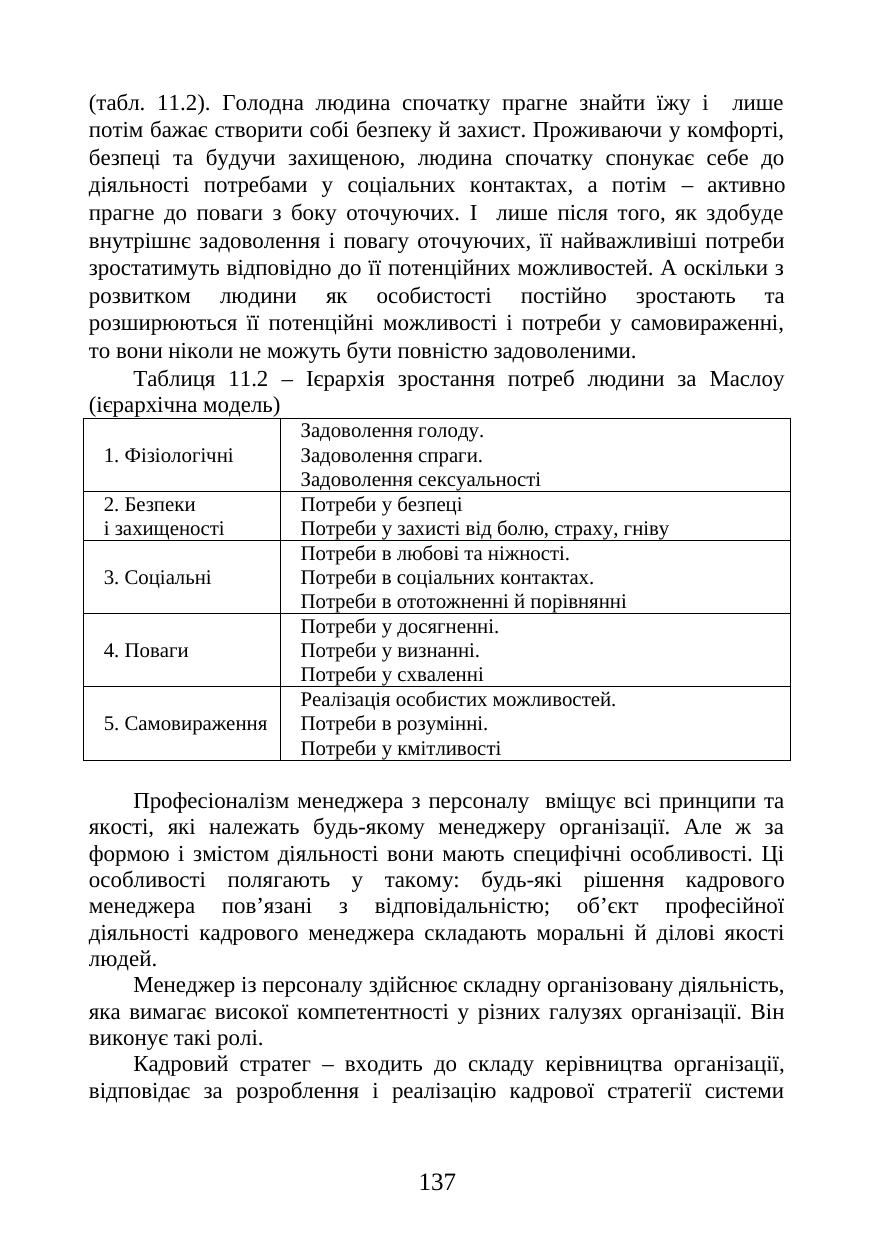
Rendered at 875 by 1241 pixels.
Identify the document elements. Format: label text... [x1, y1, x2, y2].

text Професіоналізм менеджера з персоналу вміщує всі принципи та якості, які належать будь-якому менеджеру організації. Але ж за формою і змістом діяльності вони мають специфічні особливості. Ці особливості полягають у такому: будь-які рішення кадрового менеджера пов’язані з відповідальністю; об’єкт професійної діяльності кадрового менеджера складають моральні й ділові якості людей. [89, 787, 785, 971]
table_header 1. Фізіологічні [84, 419, 280, 491]
text Менеджер із персоналу здійснює складну організовану діяльність, яка вимагає високої компетентності у різних галузях організації. Він виконує такі ролі. [89, 971, 785, 1050]
table_cell Потреби у досягненні. Потреби у визнанні. Потреби у схваленні [281, 614, 790, 686]
table_header Задоволення голоду. Задоволення спраги. Задоволення сексуальності [281, 419, 790, 491]
table_cell 4. Поваги [84, 614, 280, 686]
table_cell Реалізація особистих можливостей. Потреби в розумінні. Потреби у кмітливості [281, 687, 790, 759]
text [89, 89, 785, 363]
table_cell Потреби в любові та ніжності. Потреби в соціальних контактах. Потреби в ототожненні й порівнянні [281, 541, 790, 613]
table_cell Потреби у безпеці Потреби у захисті від болю, страху, гніву [281, 492, 790, 540]
text Таблиця 11.2 – Ієрархія зростання потреб людини за Маслоу (ієрархічна модель) [89, 365, 785, 417]
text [89, 1050, 785, 1103]
table_cell 5. Самовираження [84, 687, 280, 759]
table_cell 2. Безпеки і захищеності [84, 492, 280, 540]
table_cell 3. Соціальні [84, 541, 280, 613]
